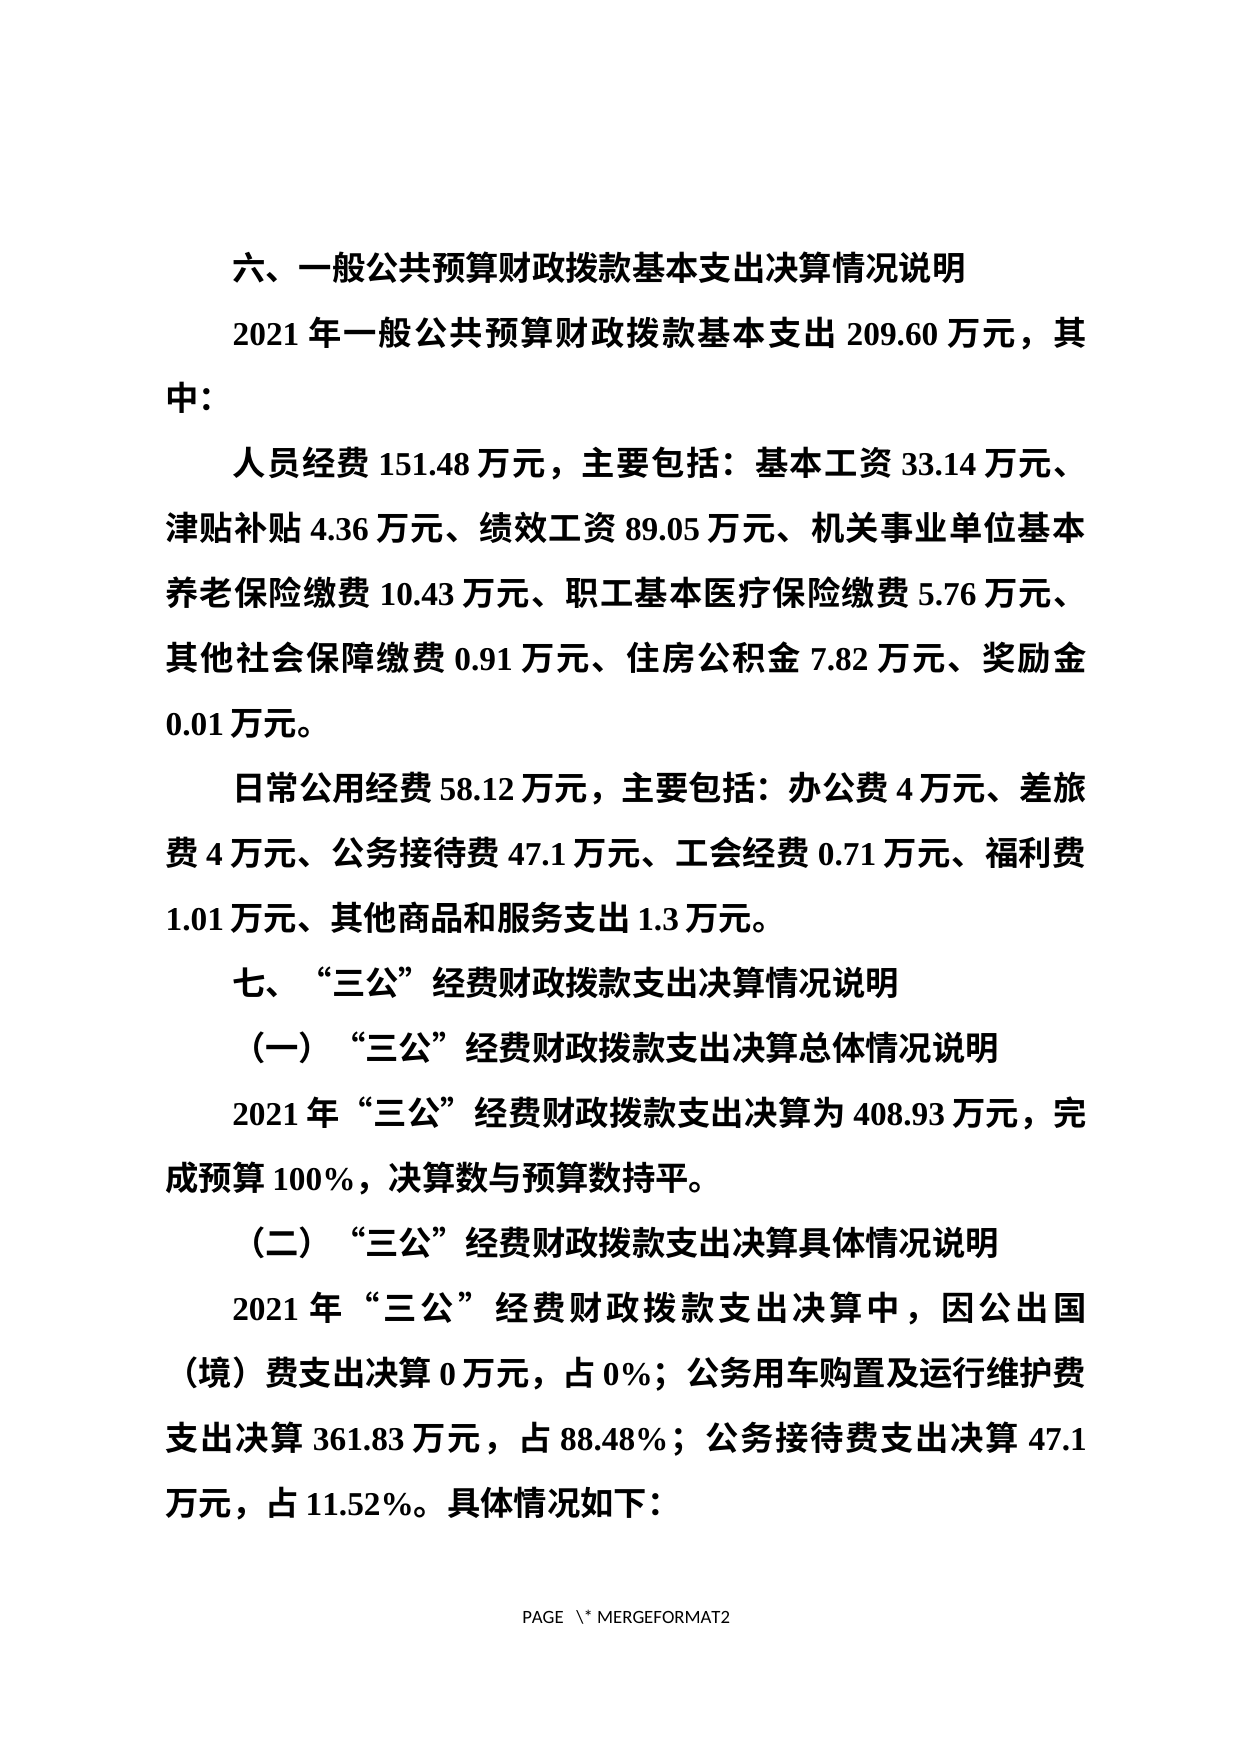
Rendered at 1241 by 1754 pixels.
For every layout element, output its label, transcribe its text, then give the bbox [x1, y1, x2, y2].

text 2021年“三公”经费财政拨款支出决算为408.93万元，完成预算100%，决算数与预算数持平。 [165, 1078, 1087, 1208]
text （二）“三公”经费财政拨款支出决算具体情况说明 [165, 1208, 1087, 1273]
text 2021年一般公共预算财政拨款基本支出209.60万元，其中： [165, 298, 1087, 428]
text 六、一般公共预算财政拨款基本支出决算情况说明 [165, 233, 1087, 298]
text 日常公用经费58.12万元，主要包括：办公费4万元、差旅费4万元、公务接待费47.1万元、工会经费0.71万元、福利费1.01万元、其他商品和服务支出1.3万元。 [165, 753, 1087, 948]
text 2021年“三公”经费财政拨款支出决算中，因公出国（境）费支出决算0万元，占0%；公务用车购置及运行维护费支出决算361.83万元，占88.48%；公务接待费支出决算47.1万元，占11.52%。具体情况如下： [165, 1273, 1087, 1533]
text 七、“三公”经费财政拨款支出决算情况说明 [165, 948, 1087, 1013]
text （一）“三公”经费财政拨款支出决算总体情况说明 [165, 1013, 1087, 1078]
text 人员经费151.48万元，主要包括：基本工资33.14万元、津贴补贴4.36万元、绩效工资89.05万元、机关事业单位基本养老保险缴费10.43万元、职工基本医疗保险缴费5.76万元、其他社会保障缴费0.91万元、住房公积金7.82万元、奖励金0.01万元。 [165, 428, 1087, 753]
